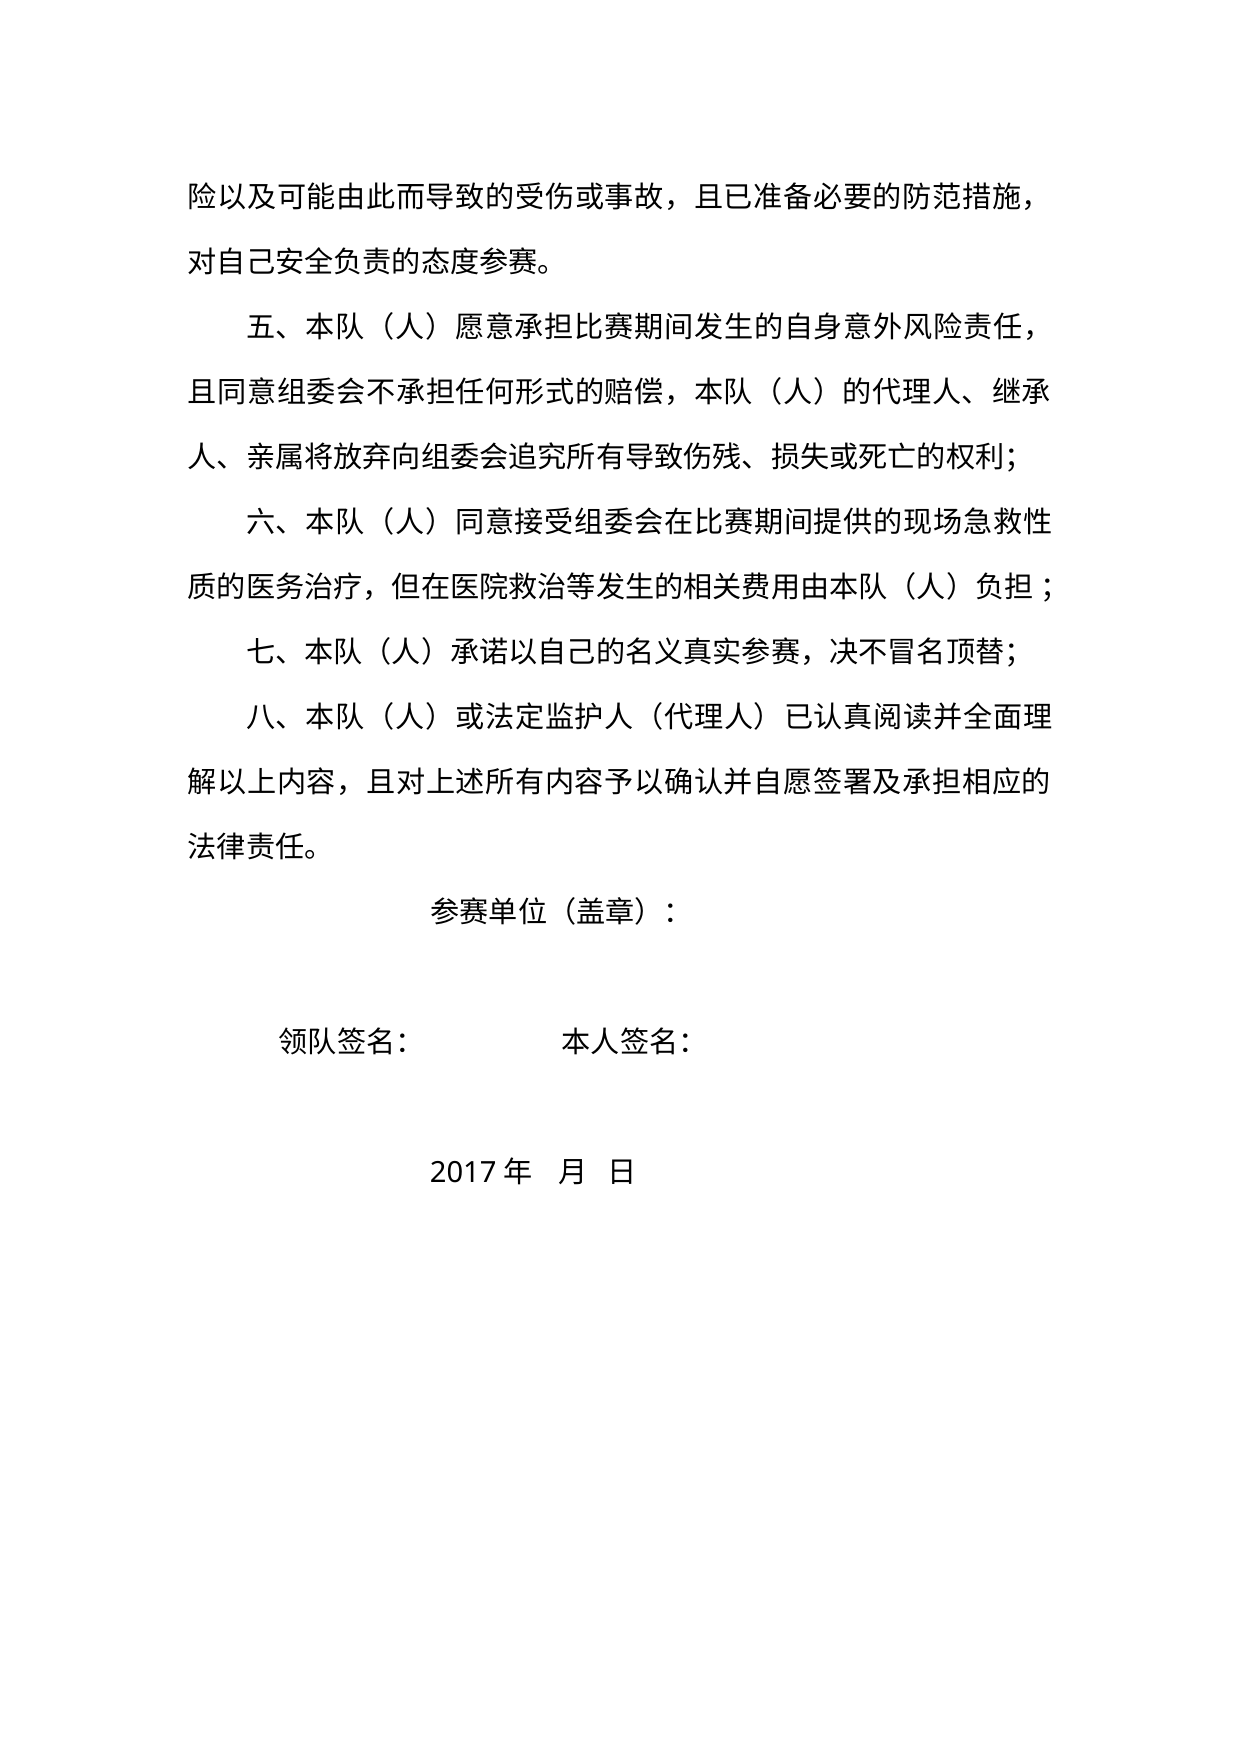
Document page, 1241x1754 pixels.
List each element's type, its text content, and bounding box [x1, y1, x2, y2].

text 领队签名： 本人签名： [187, 1007, 1053, 1072]
text 五、本队（人）愿意承担比赛期间发生的自身意外风险责任，且同意组委会不承担任何形式的赔偿，本队（人）的代理人、继承人、亲属将放弃向组委会追究所有导致伤残、损失或死亡的权利； [187, 292, 1053, 487]
text 六、本队（人）同意接受组委会在比赛期间提供的现场急救性质的医务治疗，但在医院救治等发生的相关费用由本队（人）负担 ； [187, 487, 1053, 617]
text 2017年 月 日 [187, 1137, 1053, 1202]
text 八、本队（人）或法定监护人（代理人）已认真阅读并全面理解以上内容，且对上述所有内容予以确认并自愿签署及承担相应的法律责任。 [187, 682, 1053, 877]
text 参赛单位（盖章）： [187, 877, 1053, 942]
text 七、本队（人）承诺以自己的名义真实参赛，决不冒名顶替； [187, 617, 1053, 682]
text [187, 162, 1053, 292]
